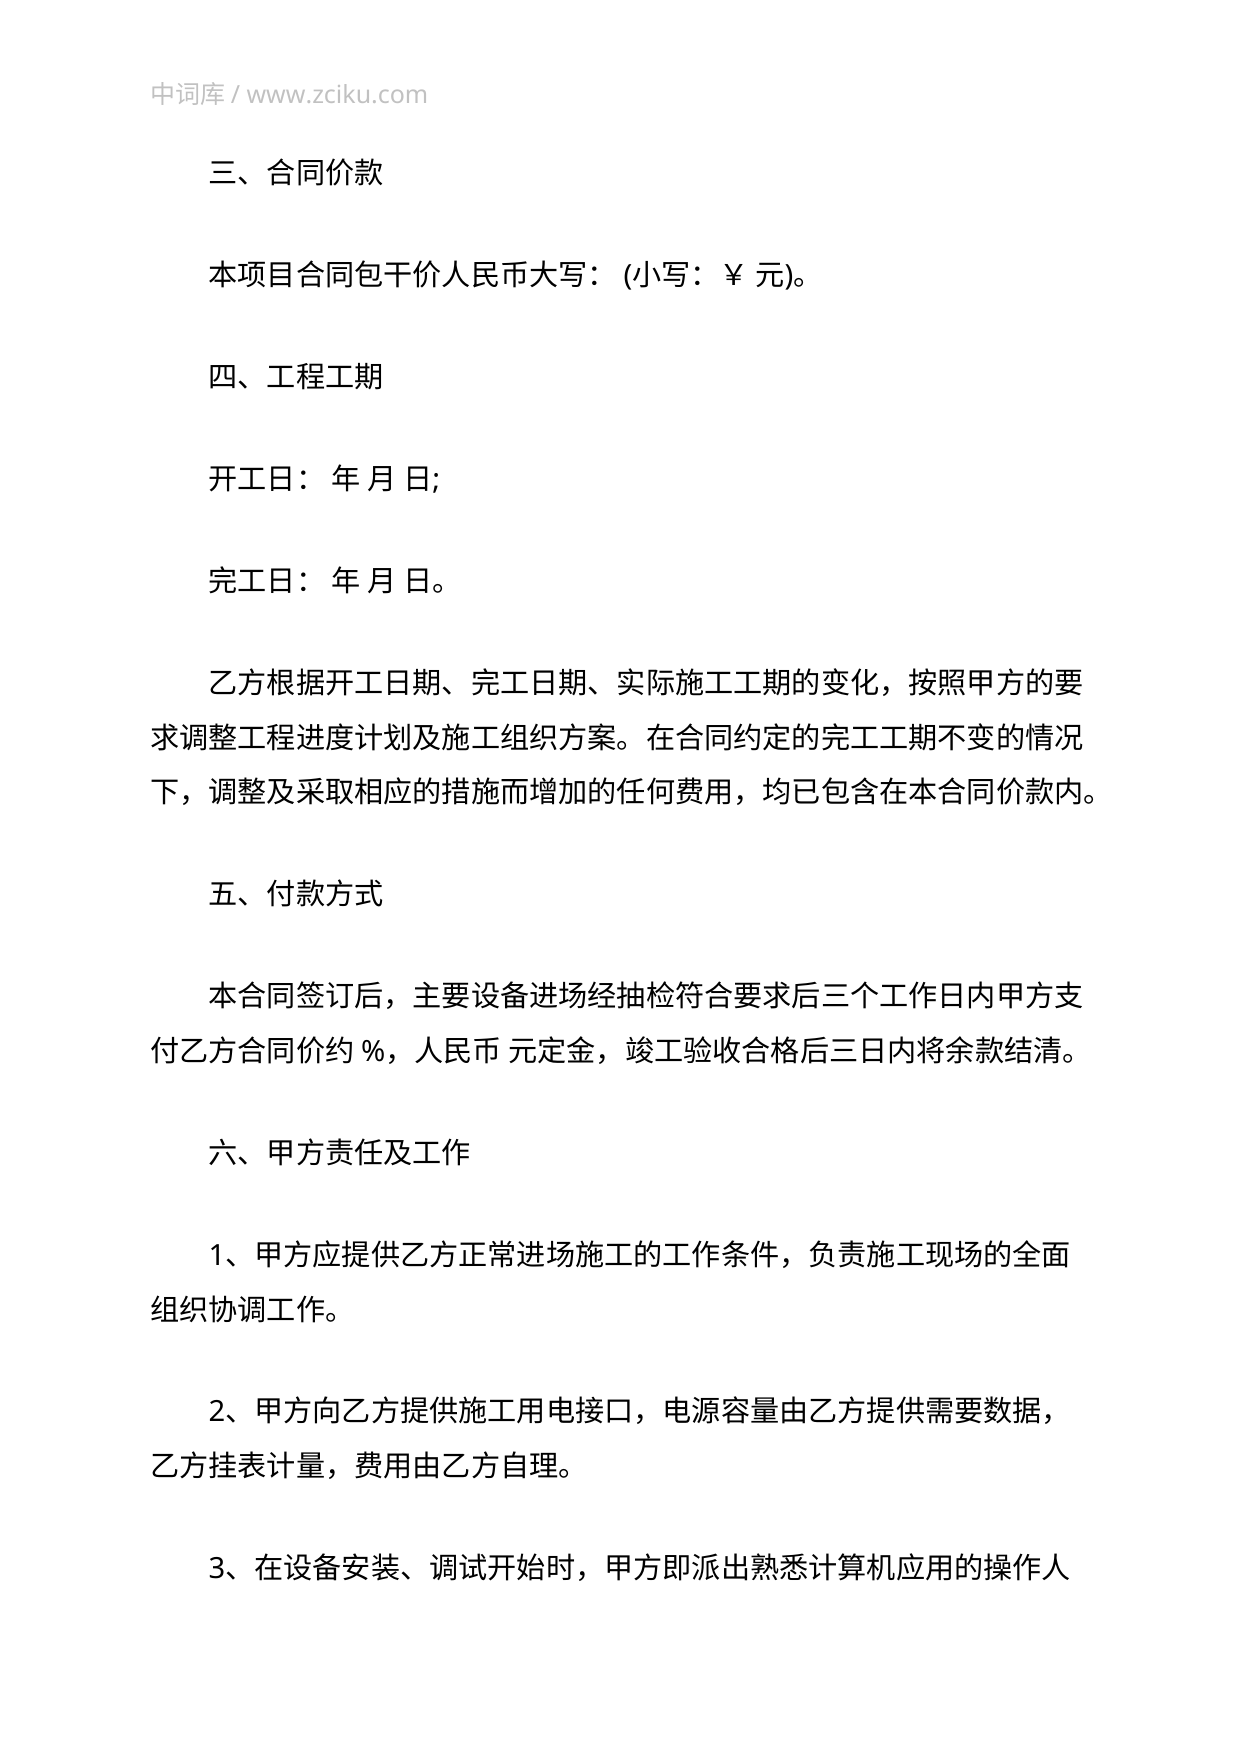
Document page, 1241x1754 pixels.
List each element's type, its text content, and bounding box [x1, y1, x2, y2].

text 完工日： 年 月 日。 [150, 557, 1090, 600]
text 1、甲方应提供乙方正常进场施工的工作条件，负责施工现场的全面组织协调工作。 [150, 1231, 1090, 1328]
text 本项目合同包干价人民币大写： (小写：￥ 元)。 [150, 252, 1090, 294]
text 开工日： 年 月 日; [150, 456, 1090, 498]
text 乙方根据开工日期、完工日期、实际施工工期的变化，按照甲方的要求调整工程进度计划及施工组织方案。在合同约定的完工工期不变的情况下，调整及采取相应的措施而增加的任何费用，均已包含在本合同价款内。 [150, 659, 1090, 811]
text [150, 1545, 1090, 1587]
text 三、合同价款 [150, 150, 1090, 192]
text 五、付款方式 [150, 871, 1090, 913]
text 本合同签订后，主要设备进场经抽检符合要求后三个工作日内甲方支付乙方合同价约 %，人民币 元定金，竣工验收合格后三日内将余款结清。 [150, 973, 1090, 1070]
text 四、工程工期 [150, 354, 1090, 396]
text 六、甲方责任及工作 [150, 1129, 1090, 1172]
text 2、甲方向乙方提供施工用电接口，电源容量由乙方提供需要数据，乙方挂表计量，费用由乙方自理。 [150, 1388, 1090, 1485]
